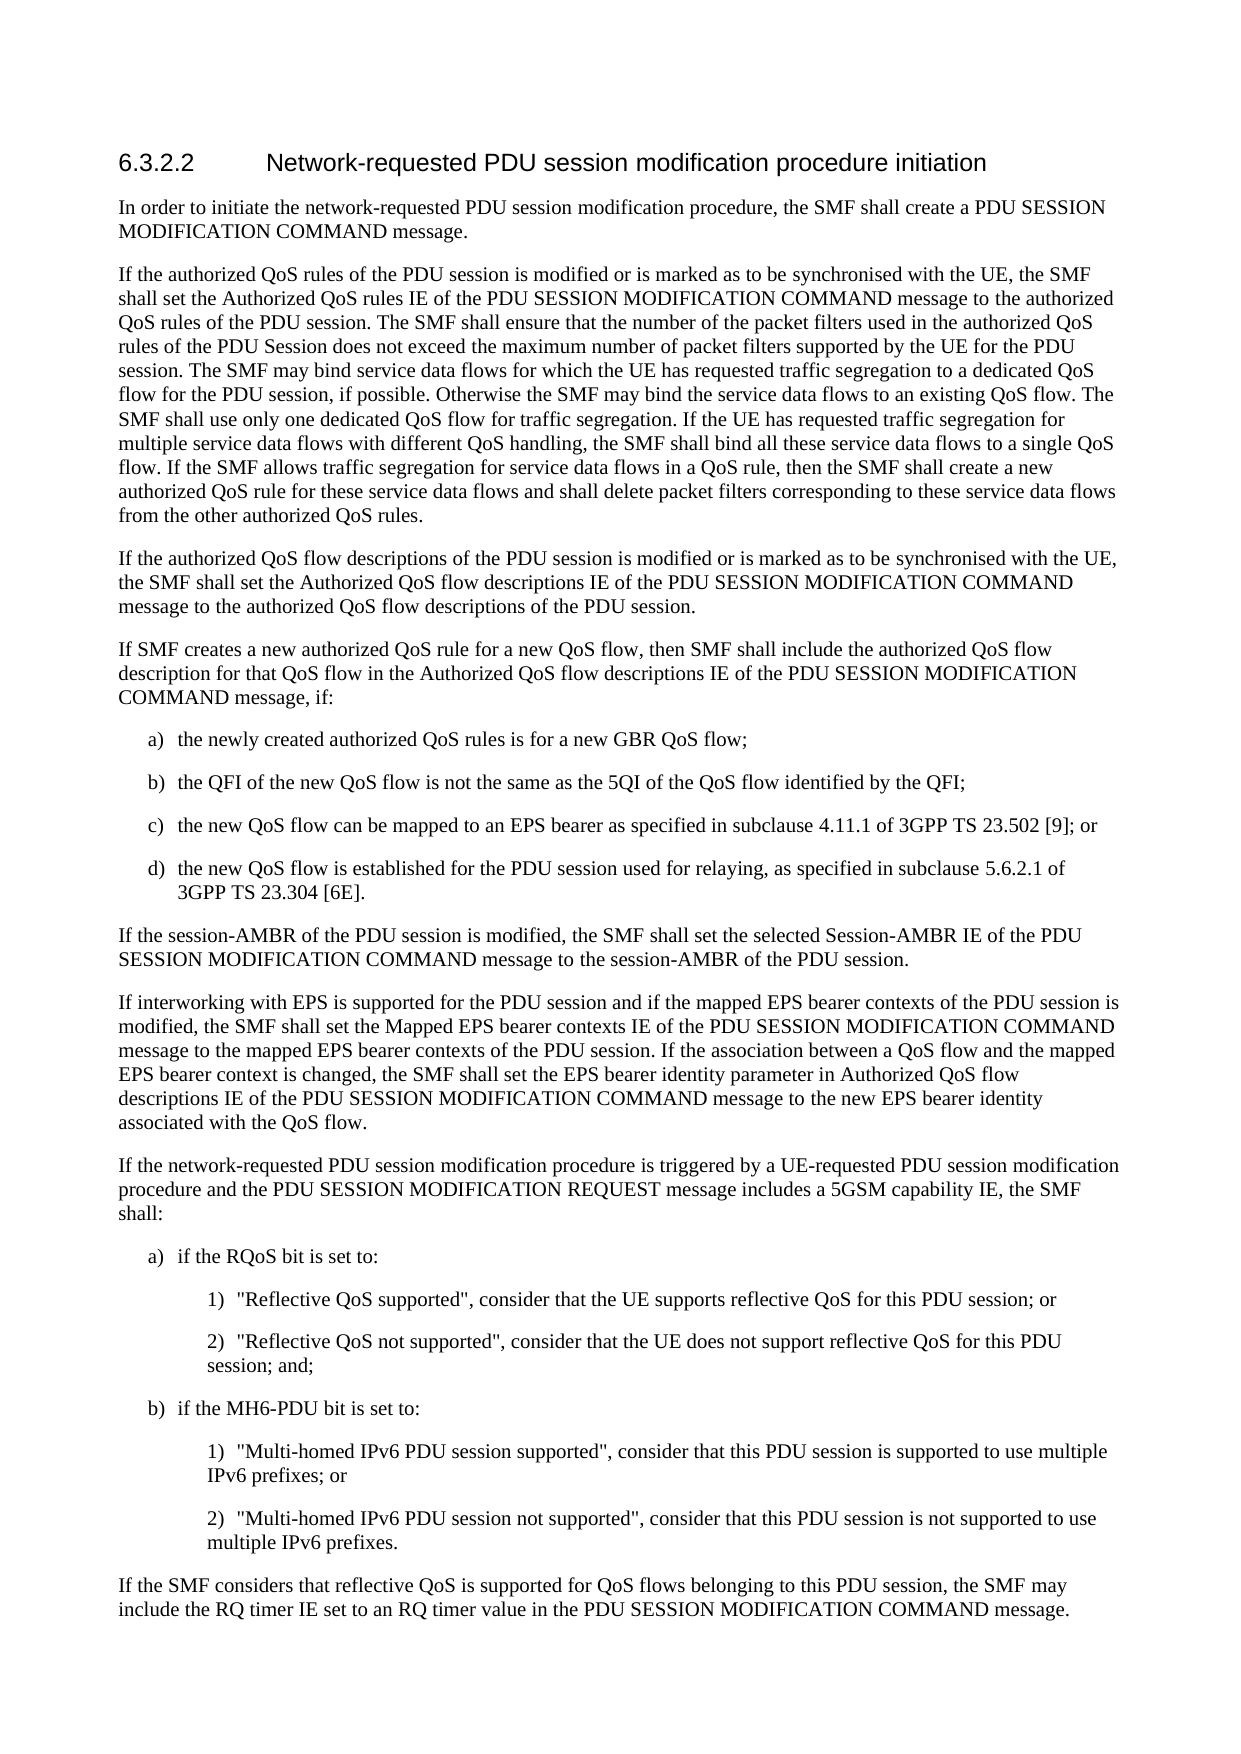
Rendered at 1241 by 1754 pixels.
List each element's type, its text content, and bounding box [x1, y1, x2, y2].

subtitle 6.3.2.2 Network-requested PDU session modification procedure initiation [118, 148, 1122, 176]
text b) if the MH6-PDU bit is set to: [148, 1396, 1122, 1420]
text c) the new QoS flow can be mapped to an EPS bearer as specified in subclause 4.11.1 of 3GPP TS 23.502 [9]; or [148, 813, 1122, 837]
text If SMF creates a new authorized QoS rule for a new QoS flow, then SMF shall include the authorized QoS flow description for that QoS flow in the Authorized QoS flow descriptions IE of the PDU SESSION MODIFICATION COMMAND message, if: [118, 636, 1122, 709]
text 1) "Multi-homed IPv6 PDU session supported", consider that this PDU session is supported to use multiple IPv6 prefixes; or [207, 1439, 1122, 1487]
text 1) "Reflective QoS supported", consider that the UE supports reflective QoS for this PDU session; or [207, 1286, 1122, 1311]
text If the network-requested PDU session modification procedure is triggered by a UE-requested PDU session modification procedure and the PDU SESSION MODIFICATION REQUEST message includes a 5GSM capability IE, the SMF shall: [118, 1153, 1122, 1225]
text If interworking with EPS is supported for the PDU session and if the mapped EPS bearer contexts of the PDU session is modified, the SMF shall set the Mapped EPS bearer contexts IE of the PDU SESSION MODIFICATION COMMAND message to the mapped EPS bearer contexts of the PDU session. If the association between a QoS flow and the mapped EPS bearer context is changed, the SMF shall set the EPS bearer identity parameter in Authorized QoS flow descriptions IE of the PDU SESSION MODIFICATION COMMAND message to the new EPS bearer identity associated with the QoS flow. [118, 989, 1122, 1134]
text d) the new QoS flow is established for the PDU session used for relaying, as specified in subclause 5.6.2.1 of 3GPP TS 23.304 [6E]. [148, 856, 1122, 904]
text If the authorized QoS flow descriptions of the PDU session is modified or is marked as to be synchronised with the UE, the SMF shall set the Authorized QoS flow descriptions IE of the PDU SESSION MODIFICATION COMMAND message to the authorized QoS flow descriptions of the PDU session. [118, 546, 1122, 618]
text a) if the RQoS bit is set to: [148, 1244, 1122, 1268]
text If the authorized QoS rules of the PDU session is modified or is marked as to be synchronised with the UE, the SMF shall set the Authorized QoS rules IE of the PDU SESSION MODIFICATION COMMAND message to the authorized QoS rules of the PDU session. The SMF shall ensure that the number of the packet filters used in the authorized QoS rules of the PDU Session does not exceed the maximum number of packet filters supported by the UE for the PDU session. The SMF may bind service data flows for which the UE has requested traffic segregation to a dedicated QoS flow for the PDU session, if possible. Otherwise the SMF may bind the service data flows to an existing QoS flow. The SMF shall use only one dedicated QoS flow for traffic segregation. If the UE has requested traffic segregation for multiple service data flows with different QoS handling, the SMF shall bind all these service data flows to a single QoS flow. If the SMF allows traffic segregation for service data flows in a QoS rule, then the SMF shall create a new authorized QoS rule for these service data flows and shall delete packet filters corresponding to these service data flows from the other authorized QoS rules. [118, 262, 1122, 527]
text b) the QFI of the new QoS flow is not the same as the 5QI of the QoS flow identified by the QFI; [148, 770, 1122, 794]
text In order to initiate the network-requested PDU session modification procedure, the SMF shall create a PDU SESSION MODIFICATION COMMAND message. [118, 195, 1122, 243]
text If the session-AMBR of the PDU session is modified, the SMF shall set the selected Session-AMBR IE of the PDU SESSION MODIFICATION COMMAND message to the session-AMBR of the PDU session. [118, 923, 1122, 971]
text 2) "Reflective QoS not supported", consider that the UE does not support reflective QoS for this PDU session; and; [207, 1329, 1122, 1377]
text a) the newly created authorized QoS rules is for a new GBR QoS flow; [148, 727, 1122, 751]
text 2) "Multi-homed IPv6 PDU session not supported", consider that this PDU session is not supported to use multiple IPv6 prefixes. [207, 1506, 1122, 1554]
text If the SMF considers that reflective QoS is supported for QoS flows belonging to this PDU session, the SMF may include the RQ timer IE set to an RQ timer value in the PDU SESSION MODIFICATION COMMAND message. [118, 1573, 1122, 1621]
